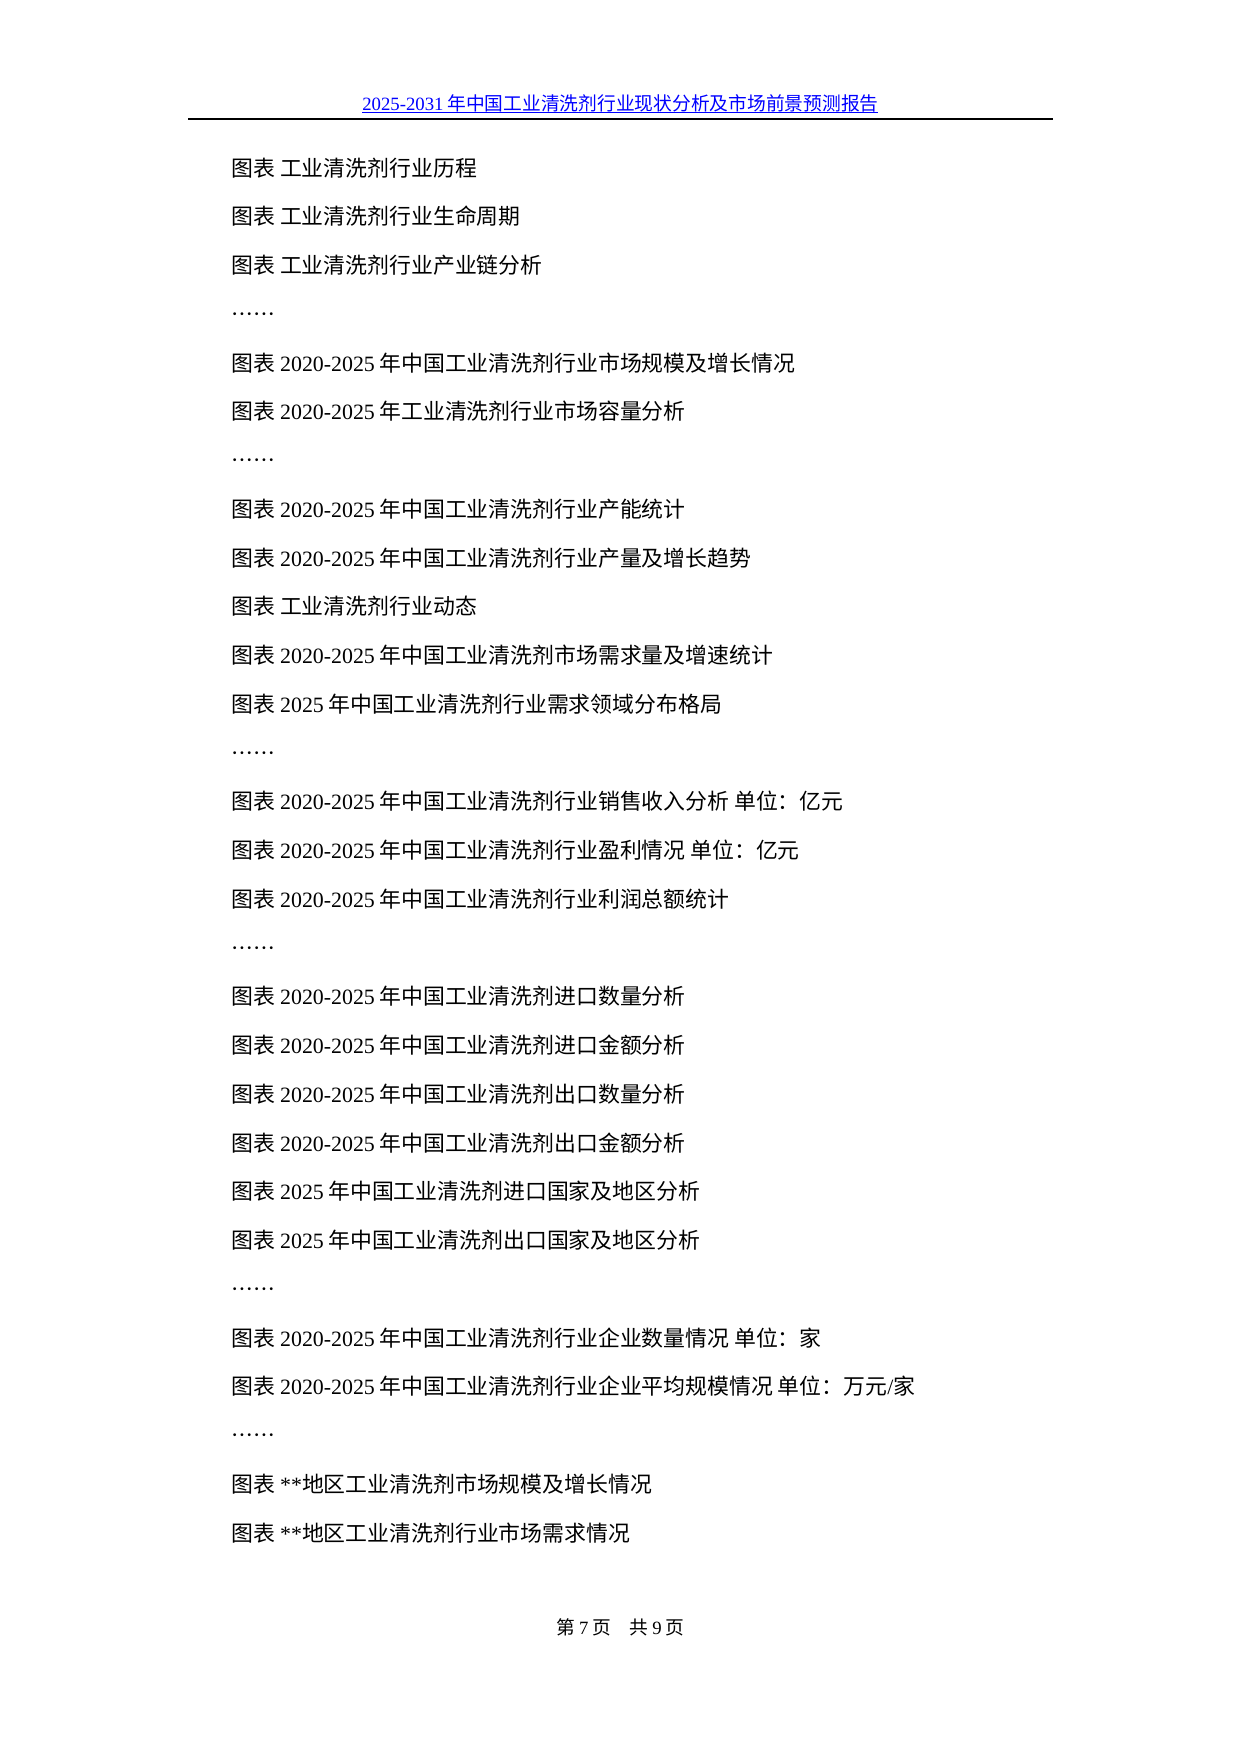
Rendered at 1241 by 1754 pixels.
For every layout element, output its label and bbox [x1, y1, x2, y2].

text [187, 150, 1053, 1548]
